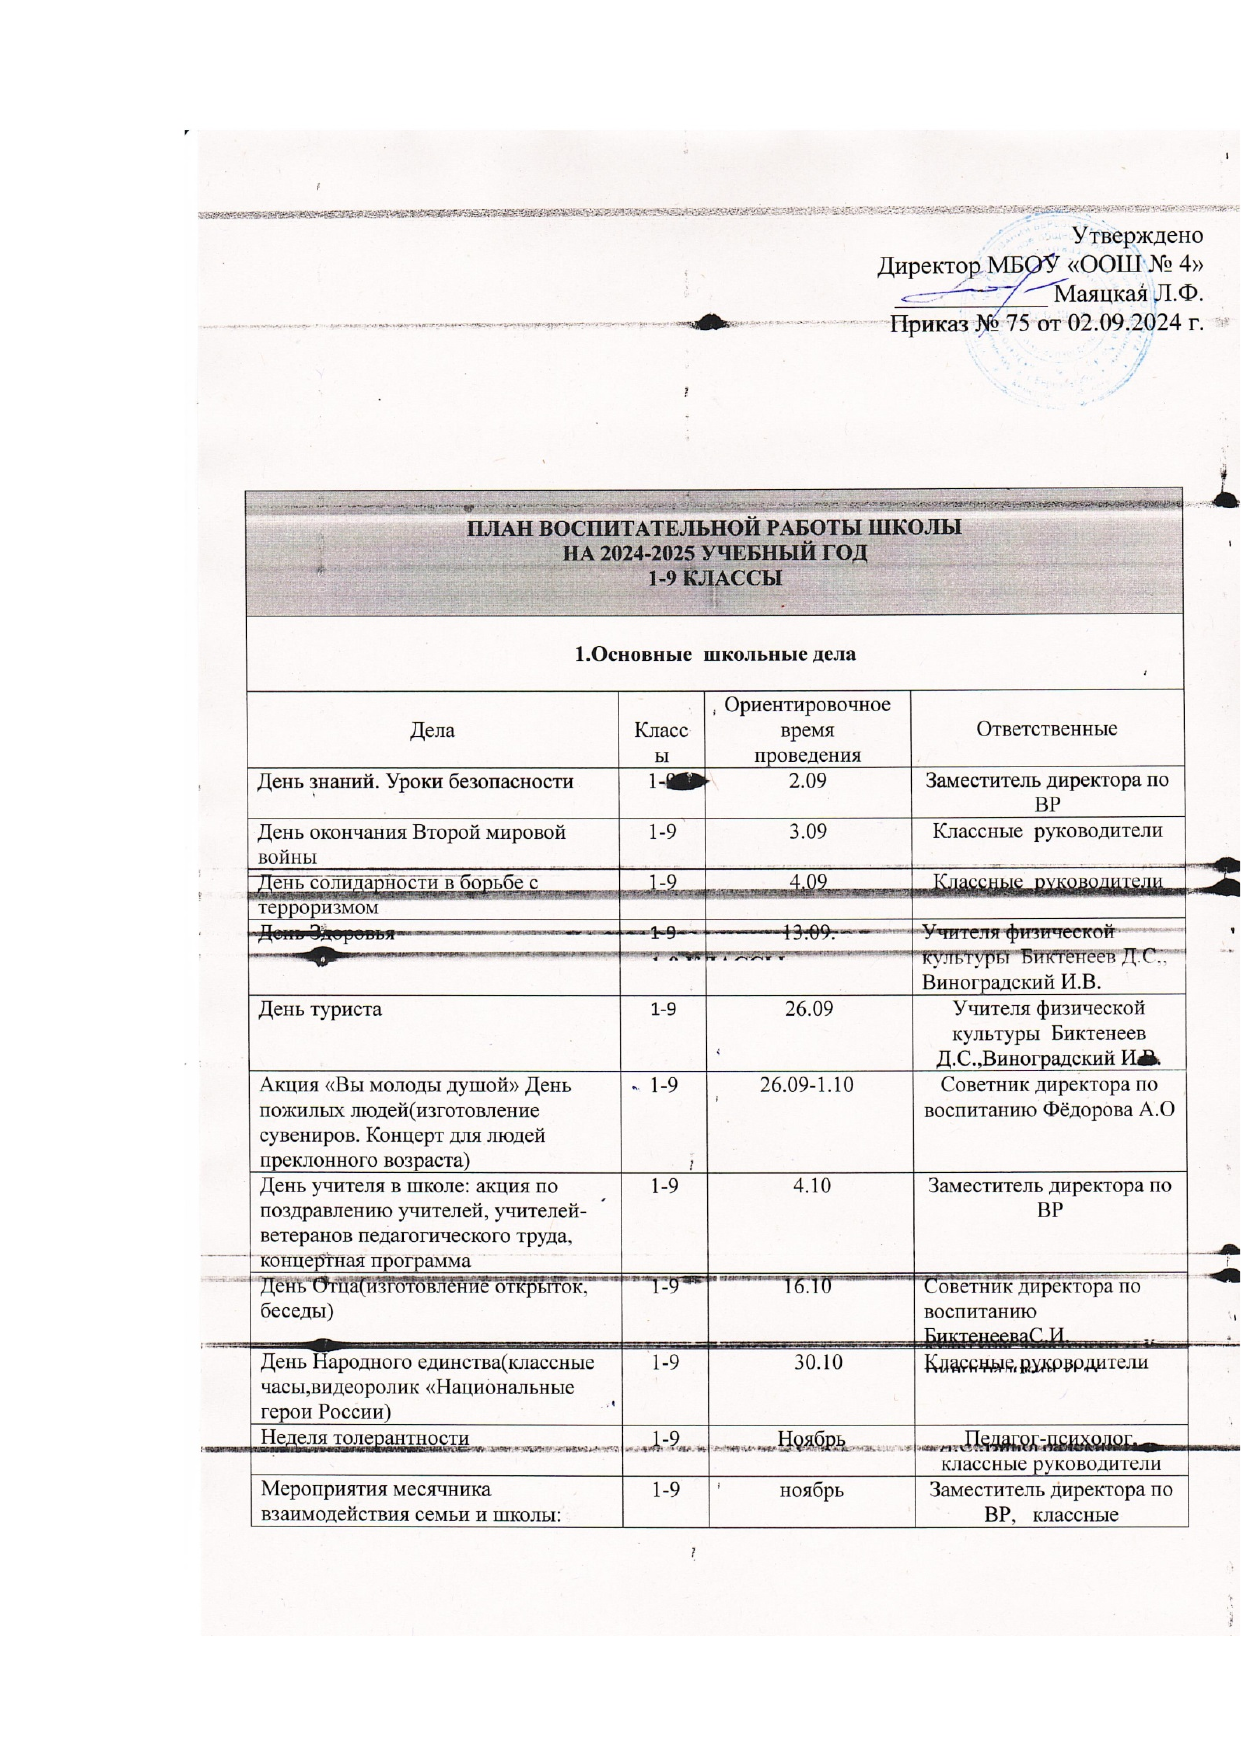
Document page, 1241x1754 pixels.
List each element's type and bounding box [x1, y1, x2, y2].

picture [177, 118, 1241, 1636]
